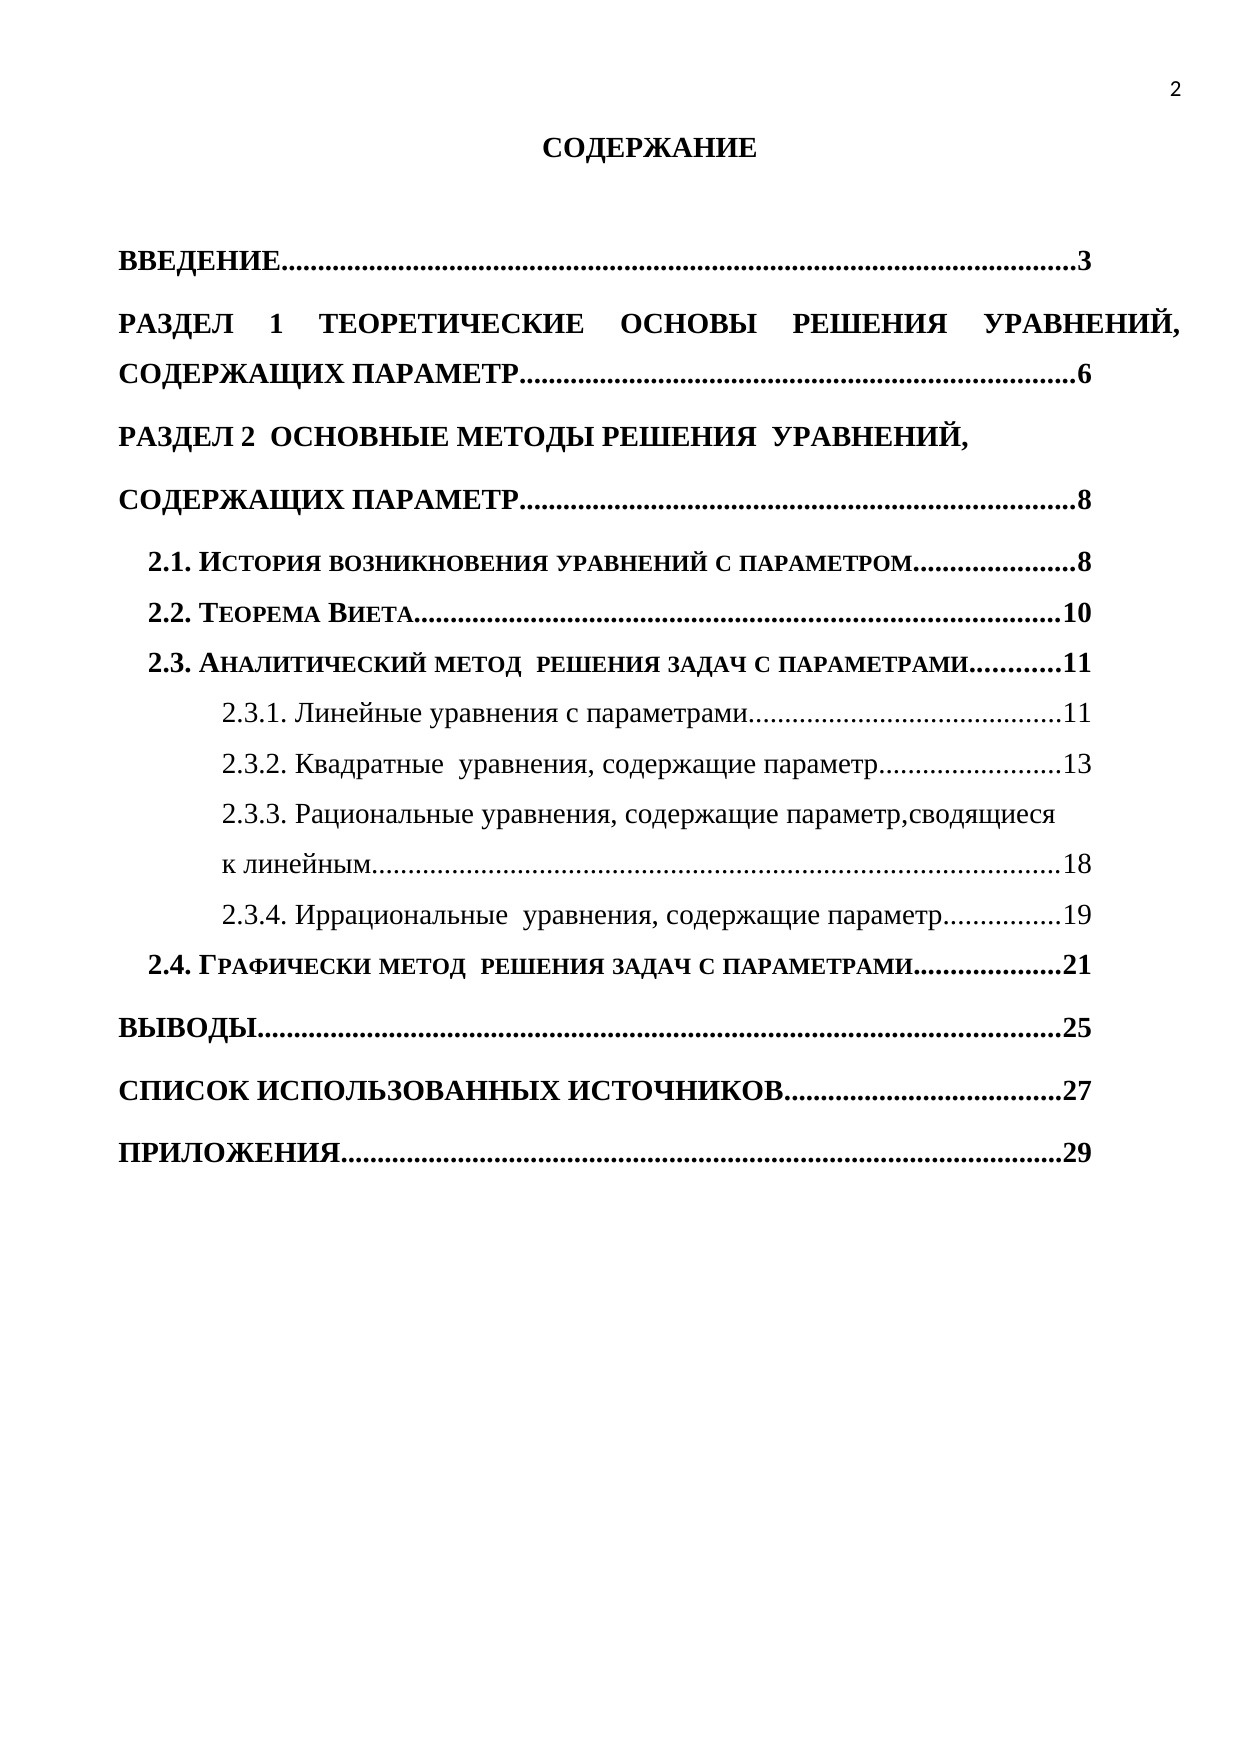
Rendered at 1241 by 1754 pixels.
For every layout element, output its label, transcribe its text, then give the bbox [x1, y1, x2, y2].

text 2.3.1. Линейные уравнения с параметрами 11 [222, 696, 1181, 729]
text 2.3. Аналитический метод решения задач с параметрами. 11 [118, 645, 1181, 679]
text ВВЕДЕНИЕ 3 [118, 243, 1181, 277]
text РАЗДЕЛ 1 ТЕОРЕТИЧЕСКИЕ ОСНОВЫ РЕШЕНИЯ УРАВНЕНИЙ, СОДЕРЖАЩИХ ПАРАМЕТР 6 [118, 306, 1181, 390]
text 2.3.2. Квадратные уравнения, содержащие параметр 13 [222, 746, 1181, 779]
text ВЫВОДЫ 25 [118, 1010, 1181, 1043]
text РАЗДЕЛ 2 ОСНОВНЫЕ МЕТОДЫ РЕШЕНИЯ УРАВНЕНИЙ, [118, 419, 1181, 452]
text 2.4. Графически метод решения задач с параметрами. 21 [118, 947, 1181, 981]
text СОДЕРЖАНИЕ [118, 130, 1181, 163]
text 2.2. Теорема Виета 10 [118, 595, 1181, 628]
text 2.3.3. Рациональные уравнения, содержащие параметр,сводящиеся [222, 796, 1181, 830]
text СПИСОК ИСПОЛЬЗОВАННЫХ ИСТОЧНИКОВ 27 [118, 1073, 1181, 1106]
text СОДЕРЖАЩИХ ПАРАМЕТР 8 [118, 482, 1181, 515]
text 2.3.4. Иррациональные уравнения, содержащие параметр 19 [222, 897, 1181, 930]
text к линейным 18 [222, 846, 1181, 880]
text ПРИЛОЖЕНИЯ 29 [118, 1136, 1181, 1169]
text 2.1. История возникновения уравнений с параметром 8 [118, 544, 1181, 578]
